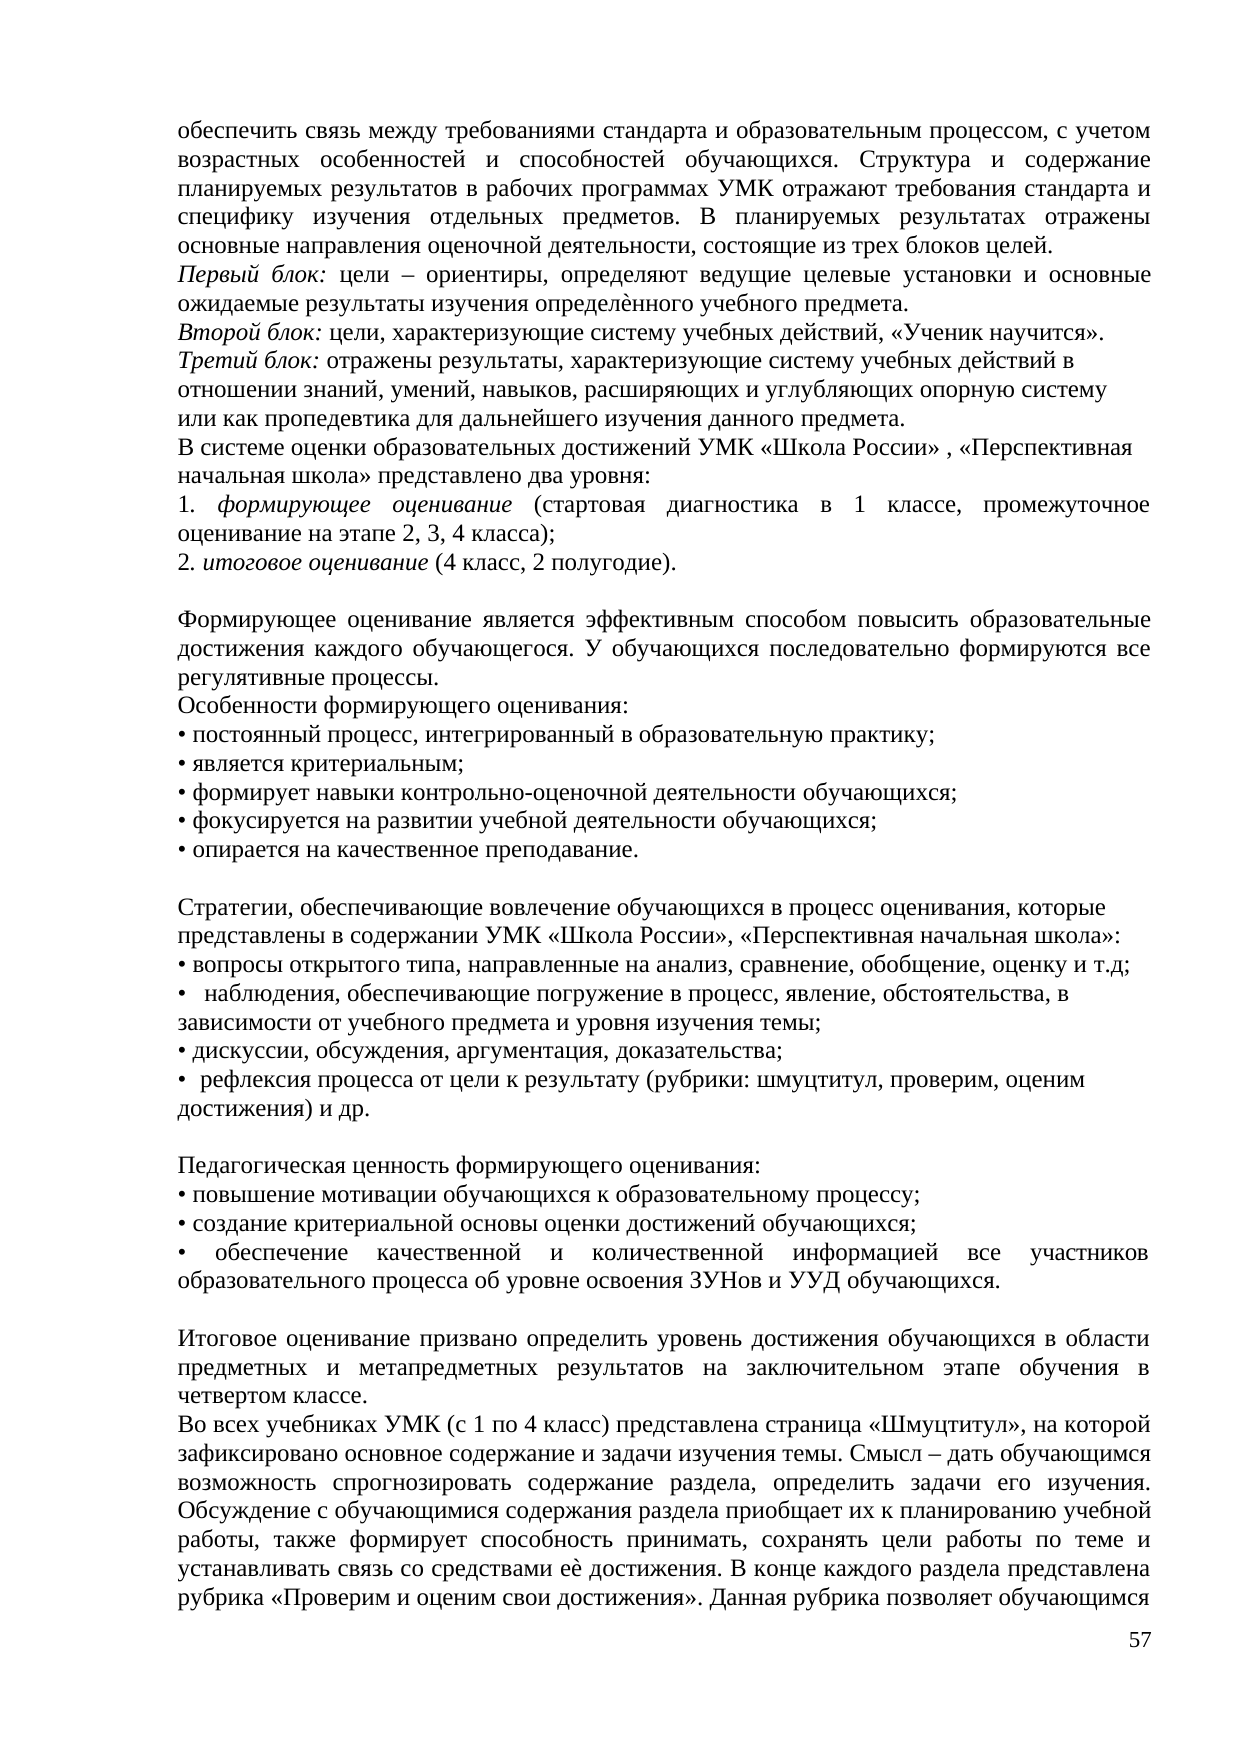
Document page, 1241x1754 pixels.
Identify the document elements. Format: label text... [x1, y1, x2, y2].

text В системе оценки образовательных достижений УМК «Школа России» , «Перспективная начальная школа» представлено два уровня: [177, 432, 1184, 489]
list создание критериальной основы оценки достижений обучающихся; [177, 1208, 1184, 1237]
list повышение мотивации обучающихся к образовательному процессу; [177, 1179, 1184, 1208]
list наблюдения, обеспечивающие погружение в процесс, явление, обстоятельства, в зависимости от учебного предмета и уровня изучения темы; [177, 978, 1151, 1035]
list обеспечение качественной и количественной информацией все участников образовательного процесса об уровне освоения ЗУНов и УУД обучающихся. [177, 1237, 1151, 1294]
list фокусируется на развитии учебной деятельности обучающихся; [177, 805, 1184, 834]
list формирует навыки контрольно-оценочной деятельности обучающихся; [177, 777, 1184, 805]
text Педагогическая ценность формирующего оценивания: [177, 1150, 1184, 1179]
text Итоговое оценивание призвано определить уровень достижения обучающихся в области предметных и метапредметных результатов на заключительном этапе обучения в четвертом классе. [177, 1323, 1151, 1409]
list дискуссии, обсуждения, аргументация, доказательства; [177, 1035, 1184, 1064]
text Второй блок: цели, характеризующие систему учебных действий, «Ученик научится». Третий блок: отражены результаты, характеризующие систему учебных действий в отношении знаний, умений, навыков, расширяющих и углубляющих опорную систему или как пропедевтика для дальнейшего изучения данного предмета. [177, 317, 1146, 432]
text Во всех учебниках УМК (с 1 по 4 класс) представлена страница «Шмуцтитул», на которой зафиксировано основное содержание и задачи изучения темы. Смысл – дать обучающимся возможность спрогнозировать содержание раздела, определить задачи его изучения. Обсуждение с обучающимися содержания раздела приобщает их к планированию учебной работы, также формирует способность принимать, сохранять цели работы по теме и устанавливать связь со средствами еѐ достижения. В конце каждого раздела представлена рубрика «Проверим и оценим свои достижения». Данная рубрика позволяет обучающимся [177, 1409, 1152, 1611]
list является критериальным; [177, 748, 1184, 777]
list итоговое оценивание (4 класс, 2 полугодие). [177, 547, 1184, 575]
list постоянный процесс, интегрированный в образовательную практику; [177, 719, 1184, 748]
text Первый блок: цели – ориентиры, определяют ведущие целевые установки и основные ожидаемые результаты изучения определѐнного учебного предмета. [177, 259, 1152, 317]
list рефлексия процесса от цели к результату (рубрики: шмуцтитул, проверим, оценим достижения) и др. [177, 1064, 1151, 1122]
list опирается на качественное преподавание. [177, 834, 1184, 863]
text Формирующее оценивание является эффективным способом повысить образовательные достижения каждого обучающегося. У обучающихся последовательно формируются все регулятивные процессы. [177, 604, 1152, 690]
text обеспечить связь между требованиями стандарта и образовательным процессом, с учетом возрастных особенностей и способностей обучающихся. Структура и содержание планируемых результатов в рабочих программах УМК отражают требования стандарта и специфику изучения отдельных предметов. В планируемых результатах отражены основные направления оценочной деятельности, состоящие из трех блоков целей. [177, 115, 1152, 259]
list вопросы открытого типа, направленные на анализ, сравнение, обобщение, оценку и т.д; [177, 949, 1184, 978]
text Стратегии, обеспечивающие вовлечение обучающихся в процесс оценивания, которые представлены в содержании УМК «Школа России», «Перспективная начальная школа»: [177, 892, 1184, 949]
list формирующее оценивание (стартовая диагностика в 1 классе, промежуточное оценивание на этапе 2, 3, 4 класса); [177, 489, 1151, 547]
text Особенности формирующего оценивания: [177, 690, 1184, 719]
